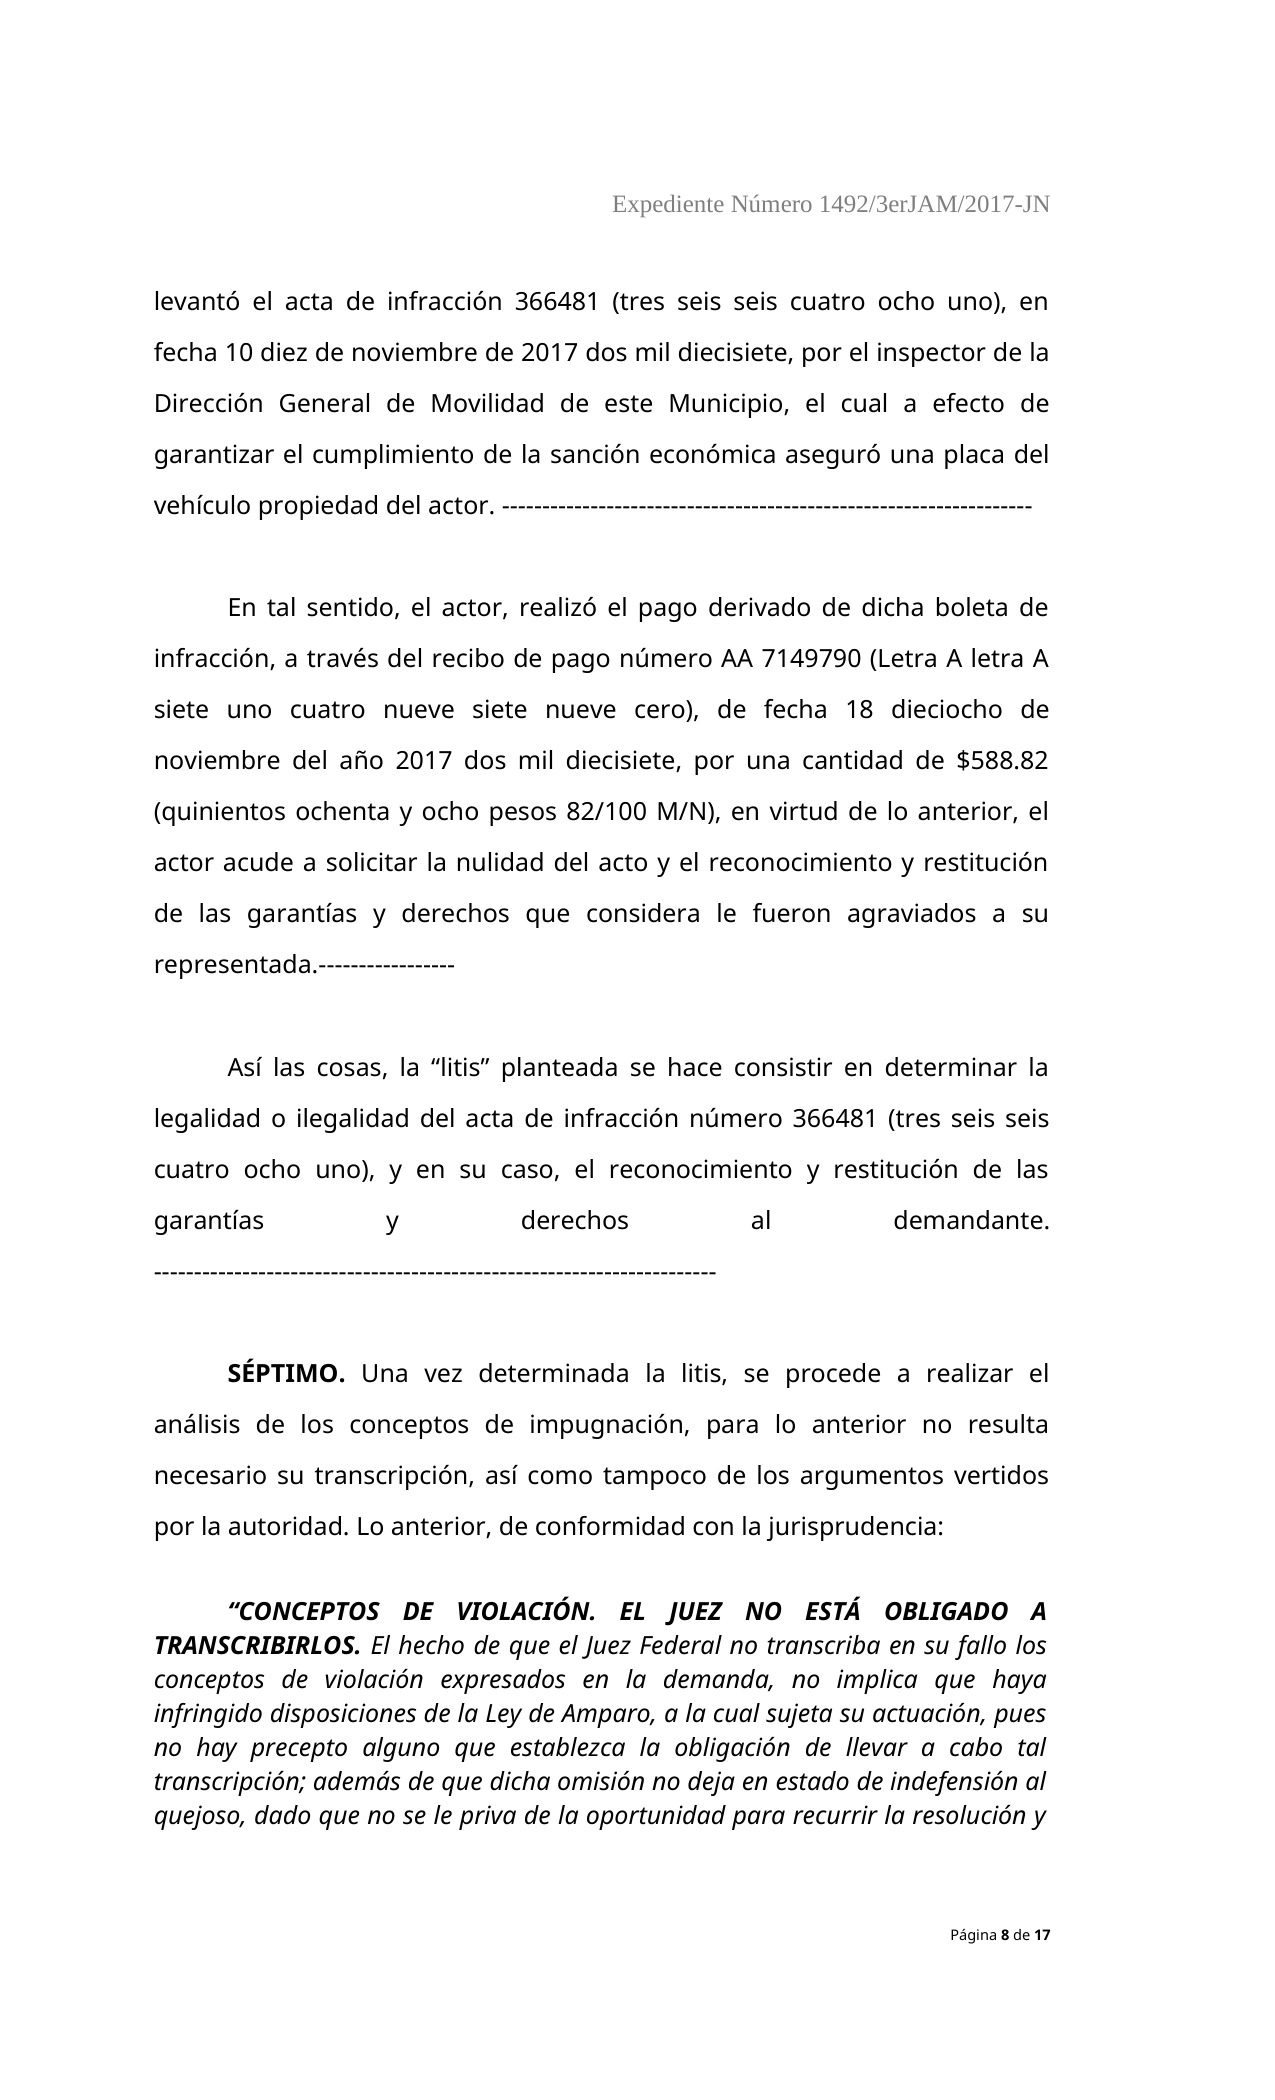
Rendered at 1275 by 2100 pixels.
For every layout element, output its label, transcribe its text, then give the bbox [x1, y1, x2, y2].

text SÉPTIMO. Una vez determinada la litis, se procede a realizar el análisis de los conceptos de impugnación, para lo anterior no resulta necesario su transcripción, así como tampoco de los argumentos vertidos por la autoridad. Lo anterior, de conformidad con la jurisprudencia: [153, 1355, 1051, 1543]
text En tal sentido, el actor, realizó el pago derivado de dicha boleta de infracción, a través del recibo de pago número AA 7149790 (Letra A letra A siete uno cuatro nueve siete nueve cero), de fecha 18 dieciocho de noviembre del año 2017 dos mil diecisiete, por una cantidad de $588.82 (quinientos ochenta y ocho pesos 82/100 M/N), en virtud de lo anterior, el actor acude a solicitar la nulidad del acto y el reconocimiento y restitución de las garantías y derechos que considera le fueron agraviados a su representada.----------------- [153, 590, 1051, 981]
text Así las cosas, la “litis” planteada se hace consistir en determinar la legalidad o ilegalidad del acta de infracción número 366481 (tres seis seis cuatro ocho uno), y en su caso, el reconocimiento y restitución de las garantías y derechos al demandante. ---------------------------------------------------------------------- [153, 1049, 1051, 1287]
